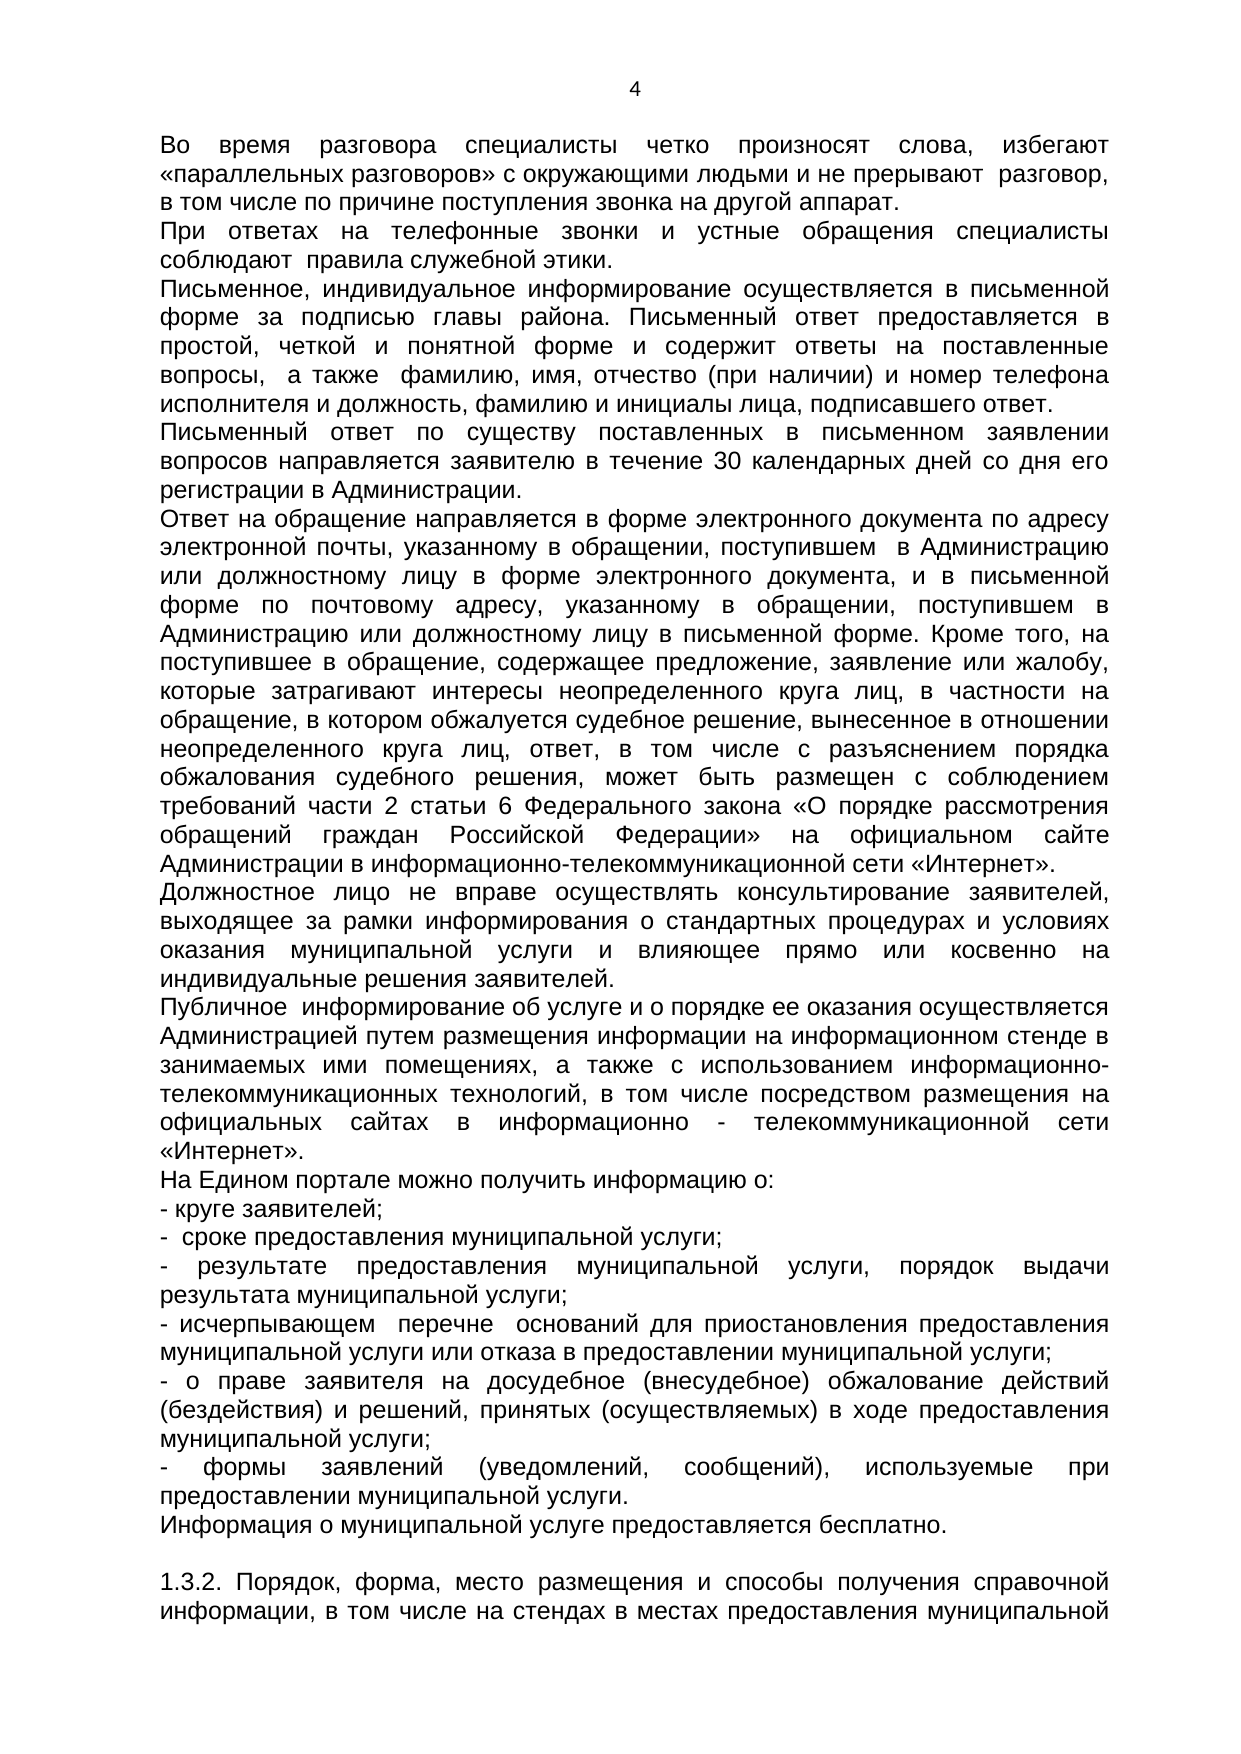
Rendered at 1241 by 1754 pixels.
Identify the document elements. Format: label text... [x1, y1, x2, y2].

text Должностное лицо не вправе осуществлять консультирование заявителей, выходящее за рамки информирования о стандартных процедурах и условиях оказания муниципальной услуги и влияющее прямо или косвенно на индивидуальные решения заявителей. [159, 877, 1110, 992]
text - круге заявителей; [159, 1193, 1110, 1222]
text Письменное, индивидуальное информирование осуществляется в письменной форме за подписью главы района. Письменный ответ предоставляется в простой, четкой и понятной форме и содержит ответы на поставленные вопросы, а также фамилию, имя, отчество (при наличии) и номер телефона исполнителя и должность, фамилию и инициалы лица, подписавшего ответ. [159, 273, 1110, 417]
text Письменный ответ по существу поставленных в письменном заявлении вопросов направляется заявителю в течение 30 календарных дней со дня его регистрации в Администрации. [159, 417, 1110, 503]
text - исчерпывающем перечне оснований для приостановления предоставления муниципальной услуги или отказа в предоставлении муниципальной услуги; [159, 1308, 1110, 1366]
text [159, 1567, 1110, 1625]
text - формы заявлений (уведомлений, сообщений), используемые при предоставлении муниципальной услуги. [159, 1452, 1110, 1510]
text - сроке предоставления муниципальной услуги; [159, 1222, 1110, 1251]
text При ответах на телефонные звонки и устные обращения специалисты соблюдают правила служебной этики. [159, 216, 1110, 273]
text - результате предоставления муниципальной услуги, порядок выдачи результата муниципальной услуги; [159, 1251, 1110, 1308]
text Во время разговора специалисты четко произносят слова, избегают «параллельных разговоров» с окружающими людьми и не прерывают разговор, в том числе по причине поступления звонка на другой аппарат. [159, 130, 1110, 216]
text Информация о муниципальной услуге предоставляется бесплатно. [159, 1510, 1110, 1538]
text - о праве заявителя на досудебное (внесудебное) обжалование действий (бездействия) и решений, принятых (осуществляемых) в ходе предоставления муниципальной услуги; [159, 1366, 1110, 1452]
text Публичное информирование об услуге и о порядке ее оказания осуществляется Администрацией путем размещения информации на информационном стенде в занимаемых ими помещениях, а также с использованием информационно-телекоммуникационных технологий, в том числе посредством размещения на официальных сайтах в информационно - телекоммуникационной сети «Интернет». [159, 992, 1110, 1165]
text Ответ на обращение направляется в форме электронного документа по адресу электронной почты, указанному в обращении, поступившем в Администрацию или должностному лицу в форме электронного документа, и в письменной форме по почтовому адресу, указанному в обращении, поступившем в Администрацию или должностному лицу в письменной форме. Кроме того, на поступившее в обращение, содержащее предложение, заявление или жалобу, которые затрагивают интересы неопределенного круга лиц, в частности на обращение, в котором обжалуется судебное решение, вынесенное в отношении неопределенного круга лиц, ответ, в том числе с разъяснением порядка обжалования судебного решения, может быть размещен с соблюдением требований части 2 статьи 6 Федерального закона «О порядке рассмотрения обращений граждан Российской Федерации» на официальном сайте Администрации в информационно-телекоммуникационной сети «Интернет». [159, 503, 1110, 877]
text На Едином портале можно получить информацию о: [159, 1165, 1110, 1193]
